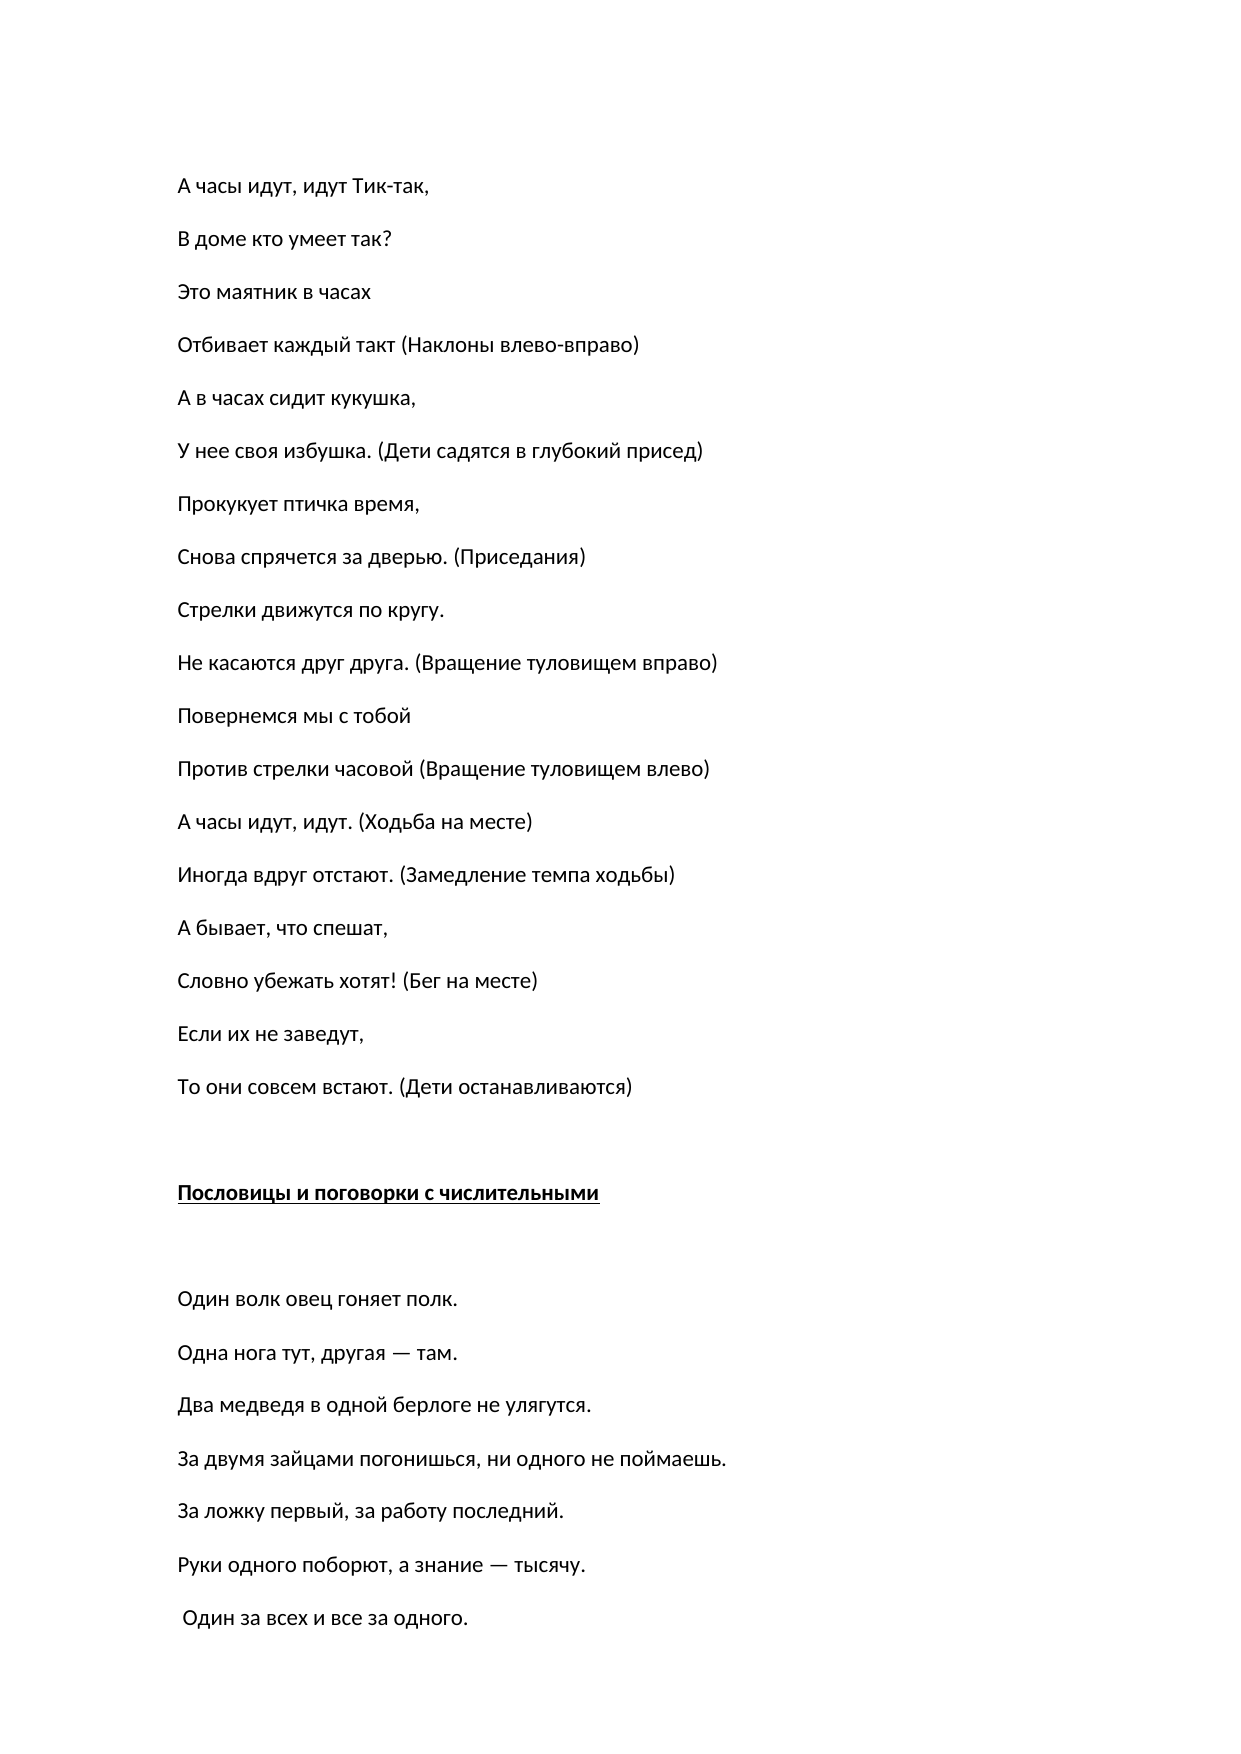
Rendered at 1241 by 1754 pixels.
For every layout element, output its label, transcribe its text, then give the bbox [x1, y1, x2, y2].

text Два медведя в одной берлоге не улягутся. [177, 1391, 1152, 1419]
text А в часах сидит кукушка, [177, 383, 1152, 411]
text Снова спрячется за дверью. (Приседания) [177, 542, 1152, 570]
text За ложку первый, за работу последний. [177, 1497, 1152, 1525]
text Прокукует птичка время, [177, 489, 1152, 517]
text В доме кто умеет так? [177, 224, 1152, 252]
text Одна нога тут, другая — там. [177, 1338, 1152, 1366]
text За двумя зайцами погонишься, ни одного не поймаешь. [177, 1444, 1152, 1472]
text А часы идут, идут. (Ходьба на месте) [177, 807, 1152, 835]
text То они совсем встают. (Дети останавливаются) [177, 1072, 1152, 1101]
text Руки одного поборют, а знание — тысячу. [177, 1550, 1152, 1578]
text Один за всех и все за одного. [177, 1603, 1152, 1631]
text Один волк овец гоняет полк. [177, 1284, 1152, 1313]
text Против стрелки часовой (Вращение туловищем влево) [177, 754, 1152, 782]
text Пословицы и поговорки с числительными [177, 1178, 1152, 1207]
text У нее своя избушка. (Дети садятся в глубокий присед) [177, 436, 1152, 464]
text Повернемся мы с тобой [177, 701, 1152, 729]
text Иногда вдруг отстают. (Замедление темпа ходьбы) [177, 860, 1152, 888]
text Не касаются друг друга. (Вращение туловищем вправо) [177, 648, 1152, 676]
text Если их не заведут, [177, 1019, 1152, 1047]
text Отбивает каждый такт (Наклоны влево-вправо) [177, 330, 1152, 358]
text Словно убежать хотят! (Бег на месте) [177, 966, 1152, 994]
text Стрелки движутся по кругу. [177, 595, 1152, 623]
text А бывает, что спешат, [177, 913, 1152, 941]
text Это маятник в часах [177, 277, 1152, 305]
text А часы идут, идут Тик-так, [177, 171, 1152, 199]
